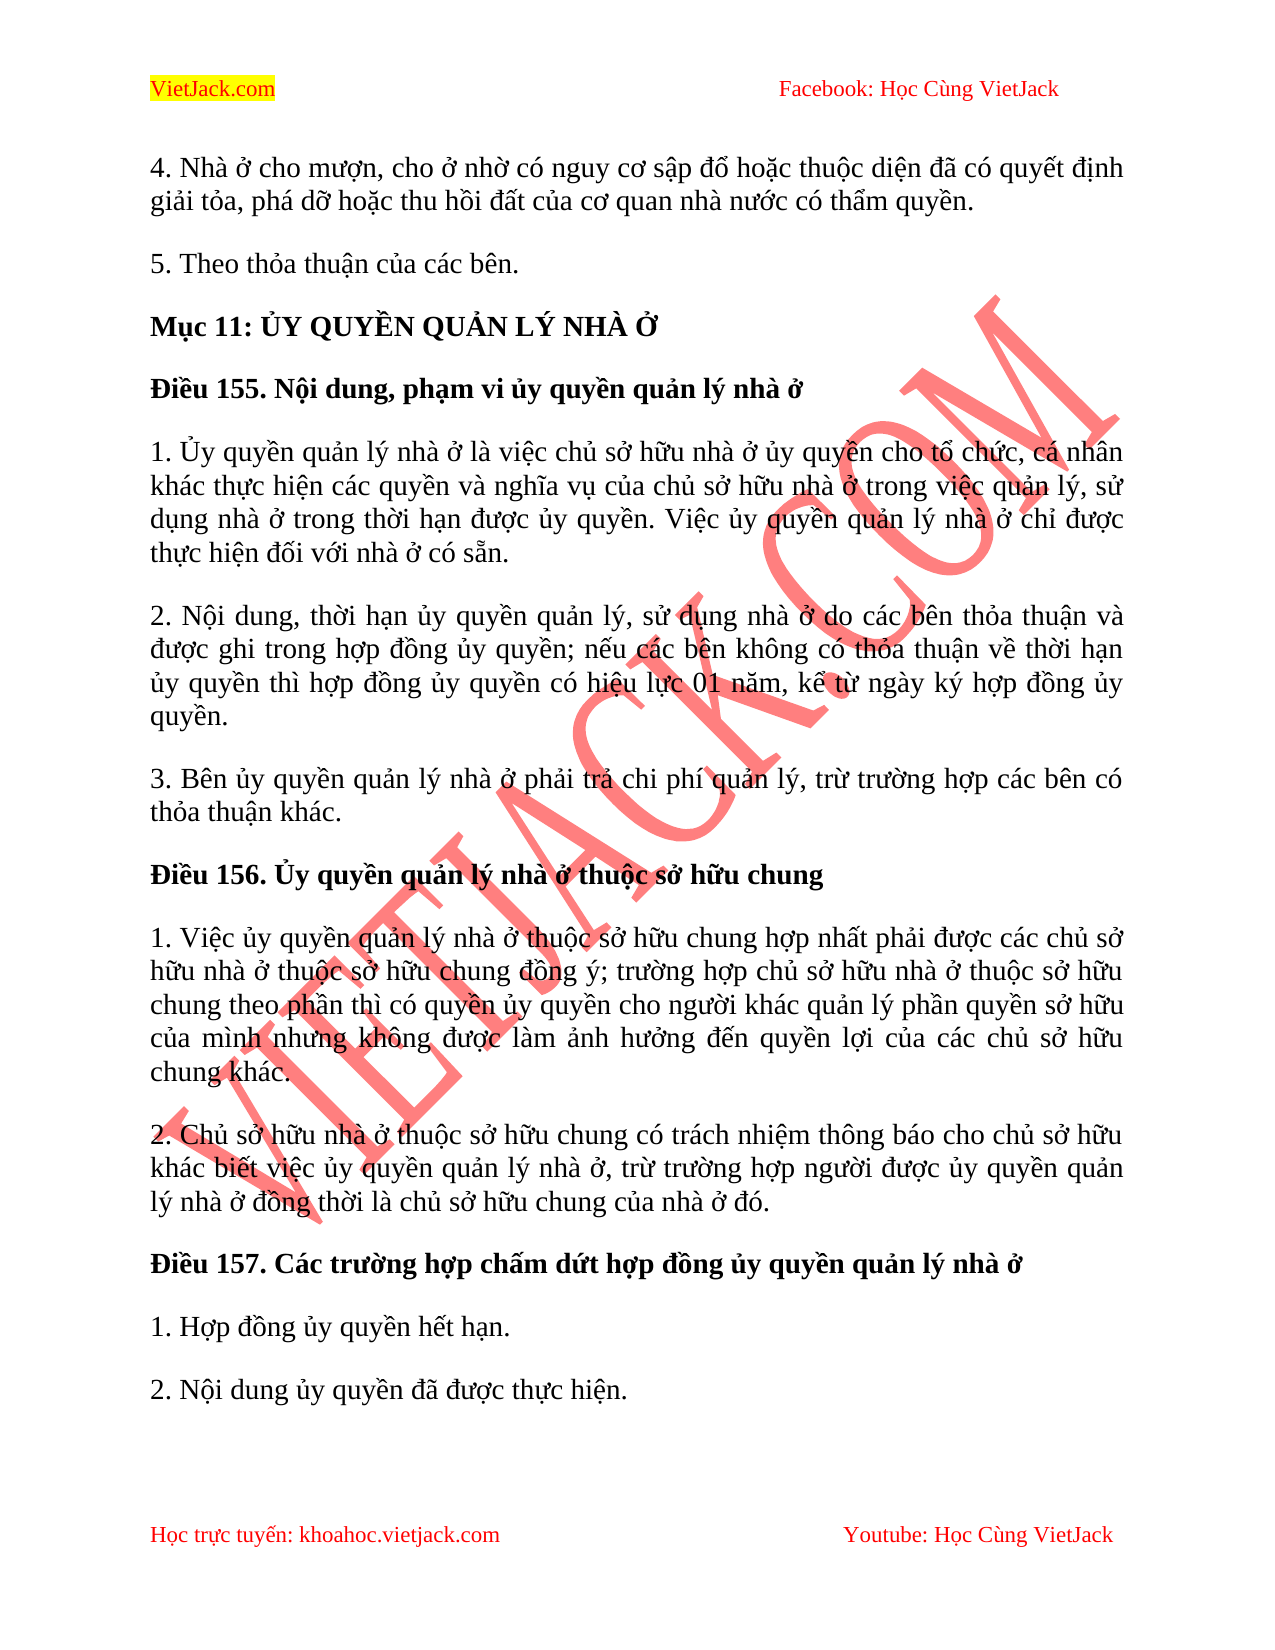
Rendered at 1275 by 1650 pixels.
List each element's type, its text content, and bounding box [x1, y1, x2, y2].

text 2. Nội dung ủy quyền đã được thực hiện. [150, 1372, 1125, 1406]
text Điều 156. Ủy quyền quản lý nhà ở thuộc sở hữu chung [150, 857, 1125, 891]
text 5. Theo thỏa thuận của các bên. [150, 246, 1125, 280]
text 4. Nhà ở cho mượn, cho ở nhờ có nguy cơ sập đổ hoặc thuộc diện đã có quyết định giải tỏa, phá dỡ hoặc thu hồi đất của cơ quan nhà nước có thẩm quyền. [150, 150, 1125, 217]
text 3. Bên ủy quyền quản lý nhà ở phải trả chi phí quản lý, trừ trường hợp các bên có thỏa thuận khác. [150, 761, 1125, 828]
text Điều 155. Nội dung, phạm vi ủy quyền quản lý nhà ở [150, 372, 1125, 405]
text Mục 11: ỦY QUYỀN QUẢN LÝ NHÀ Ở [150, 309, 1125, 342]
text Điều 157. Các trường hợp chấm dứt hợp đồng ủy quyền quản lý nhà ở [150, 1247, 1125, 1280]
text 1. Việc ủy quyền quản lý nhà ở thuộc sở hữu chung hợp nhất phải được các chủ sở hữu nhà ở thuộc sở hữu chung đồng ý; trường hợp chủ sở hữu nhà ở thuộc sở hữu chung theo phần thì có quyền ủy quyền cho người khác quản lý phần quyền sở hữu của mình nhưng không được làm ảnh hưởng đến quyền lợi của các chủ sở hữu chung khác. [150, 920, 1125, 1088]
text 1. Hợp đồng ủy quyền hết hạn. [150, 1309, 1125, 1343]
text 1. Ủy quyền quản lý nhà ở là việc chủ sở hữu nhà ở ủy quyền cho tổ chức, cá nhân khác thực hiện các quyền và nghĩa vụ của chủ sở hữu nhà ở trong việc quản lý, sử dụng nhà ở trong thời hạn được ủy quyền. Việc ủy quyền quản lý nhà ở chỉ được thực hiện đối với nhà ở có sẵn. [150, 434, 1125, 568]
text 2. Chủ sở hữu nhà ở thuộc sở hữu chung có trách nhiệm thông báo cho chủ sở hữu khác biết việc ủy quyền quản lý nhà ở, trừ trường hợp người được ủy quyền quản lý nhà ở đồng thời là chủ sở hữu chung của nhà ở đó. [150, 1117, 1125, 1217]
text 2. Nội dung, thời hạn ủy quyền quản lý, sử dụng nhà ở do các bên thỏa thuận và được ghi trong hợp đồng ủy quyền; nếu các bên không có thỏa thuận về thời hạn ủy quyền thì hợp đồng ủy quyền có hiệu lực 01 năm, kể từ ngày ký hợp đồng ủy quyền. [150, 598, 1125, 732]
